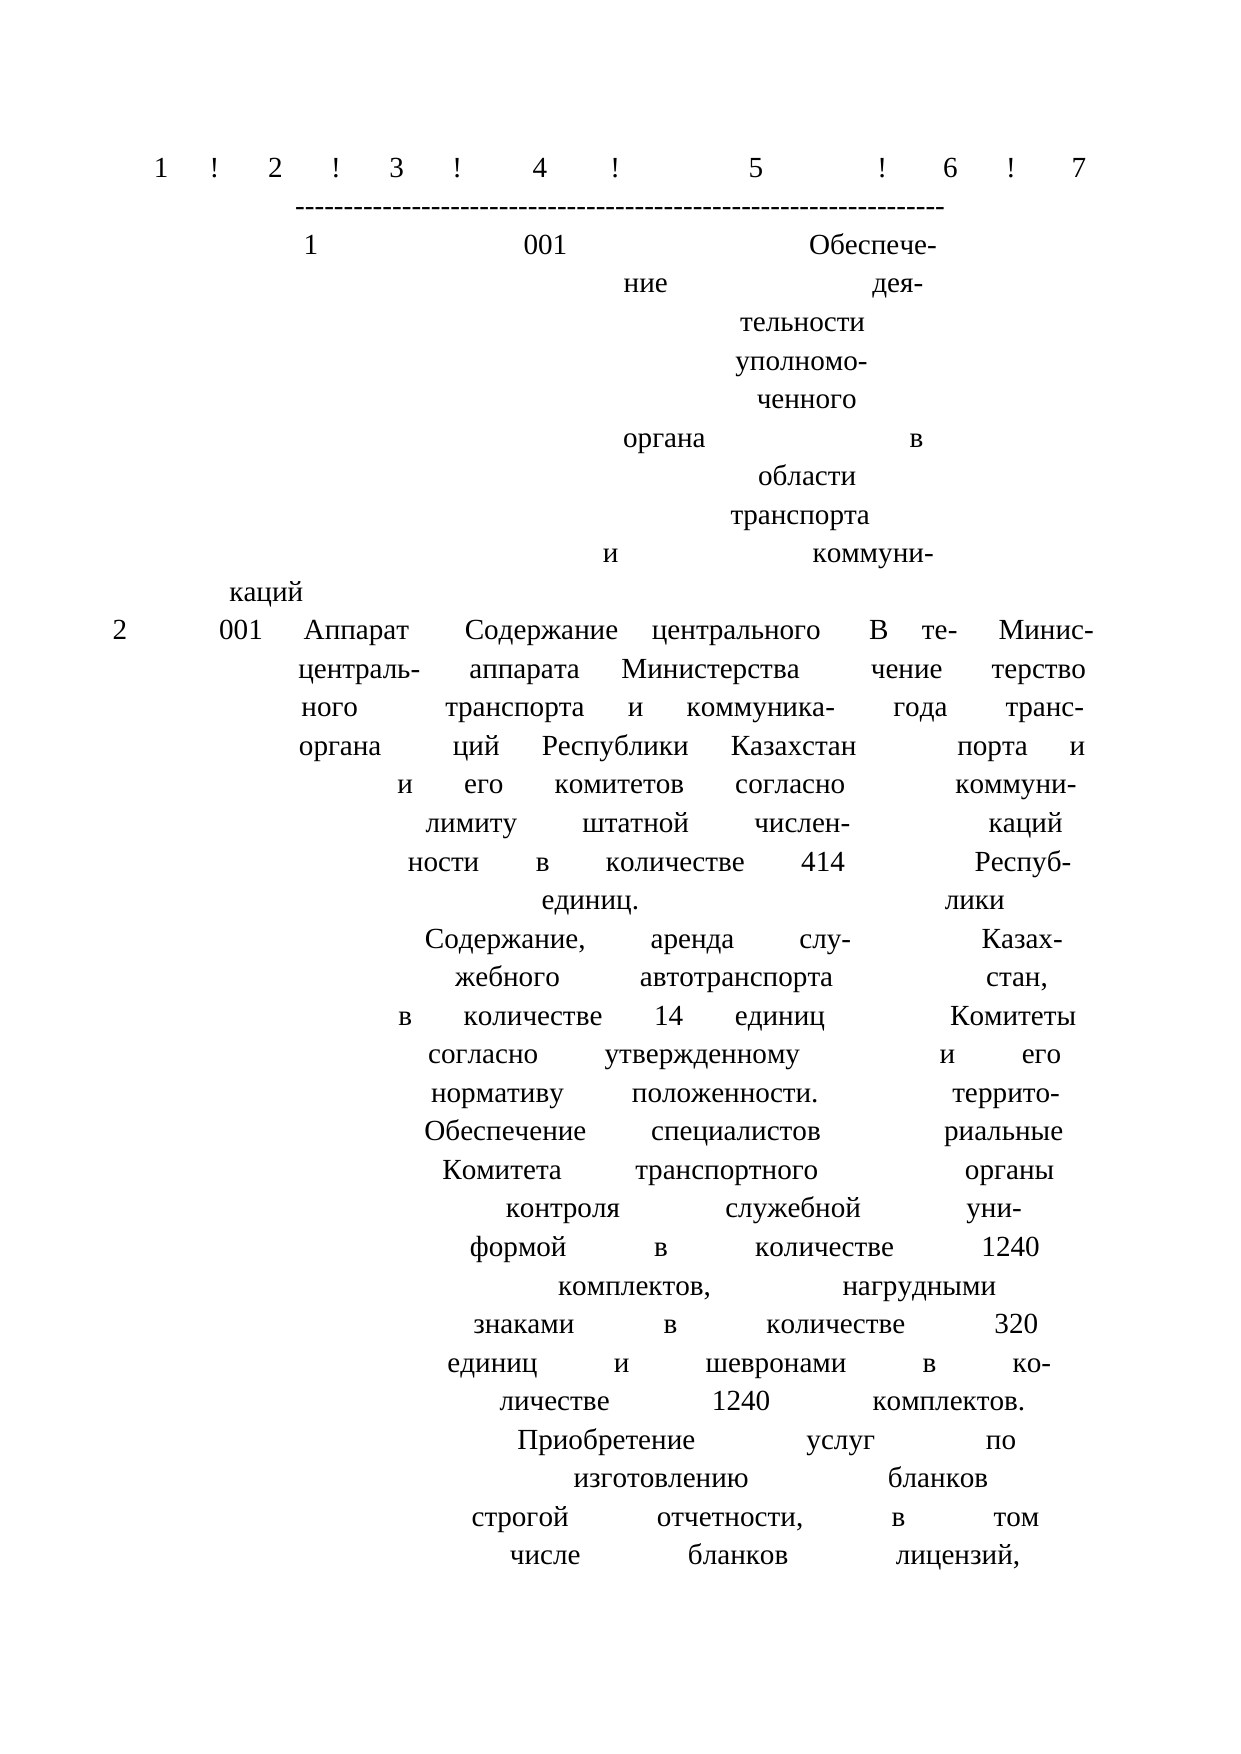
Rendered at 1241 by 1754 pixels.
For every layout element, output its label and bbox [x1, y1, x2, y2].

text [112, 150, 1128, 607]
text [112, 612, 1128, 1571]
